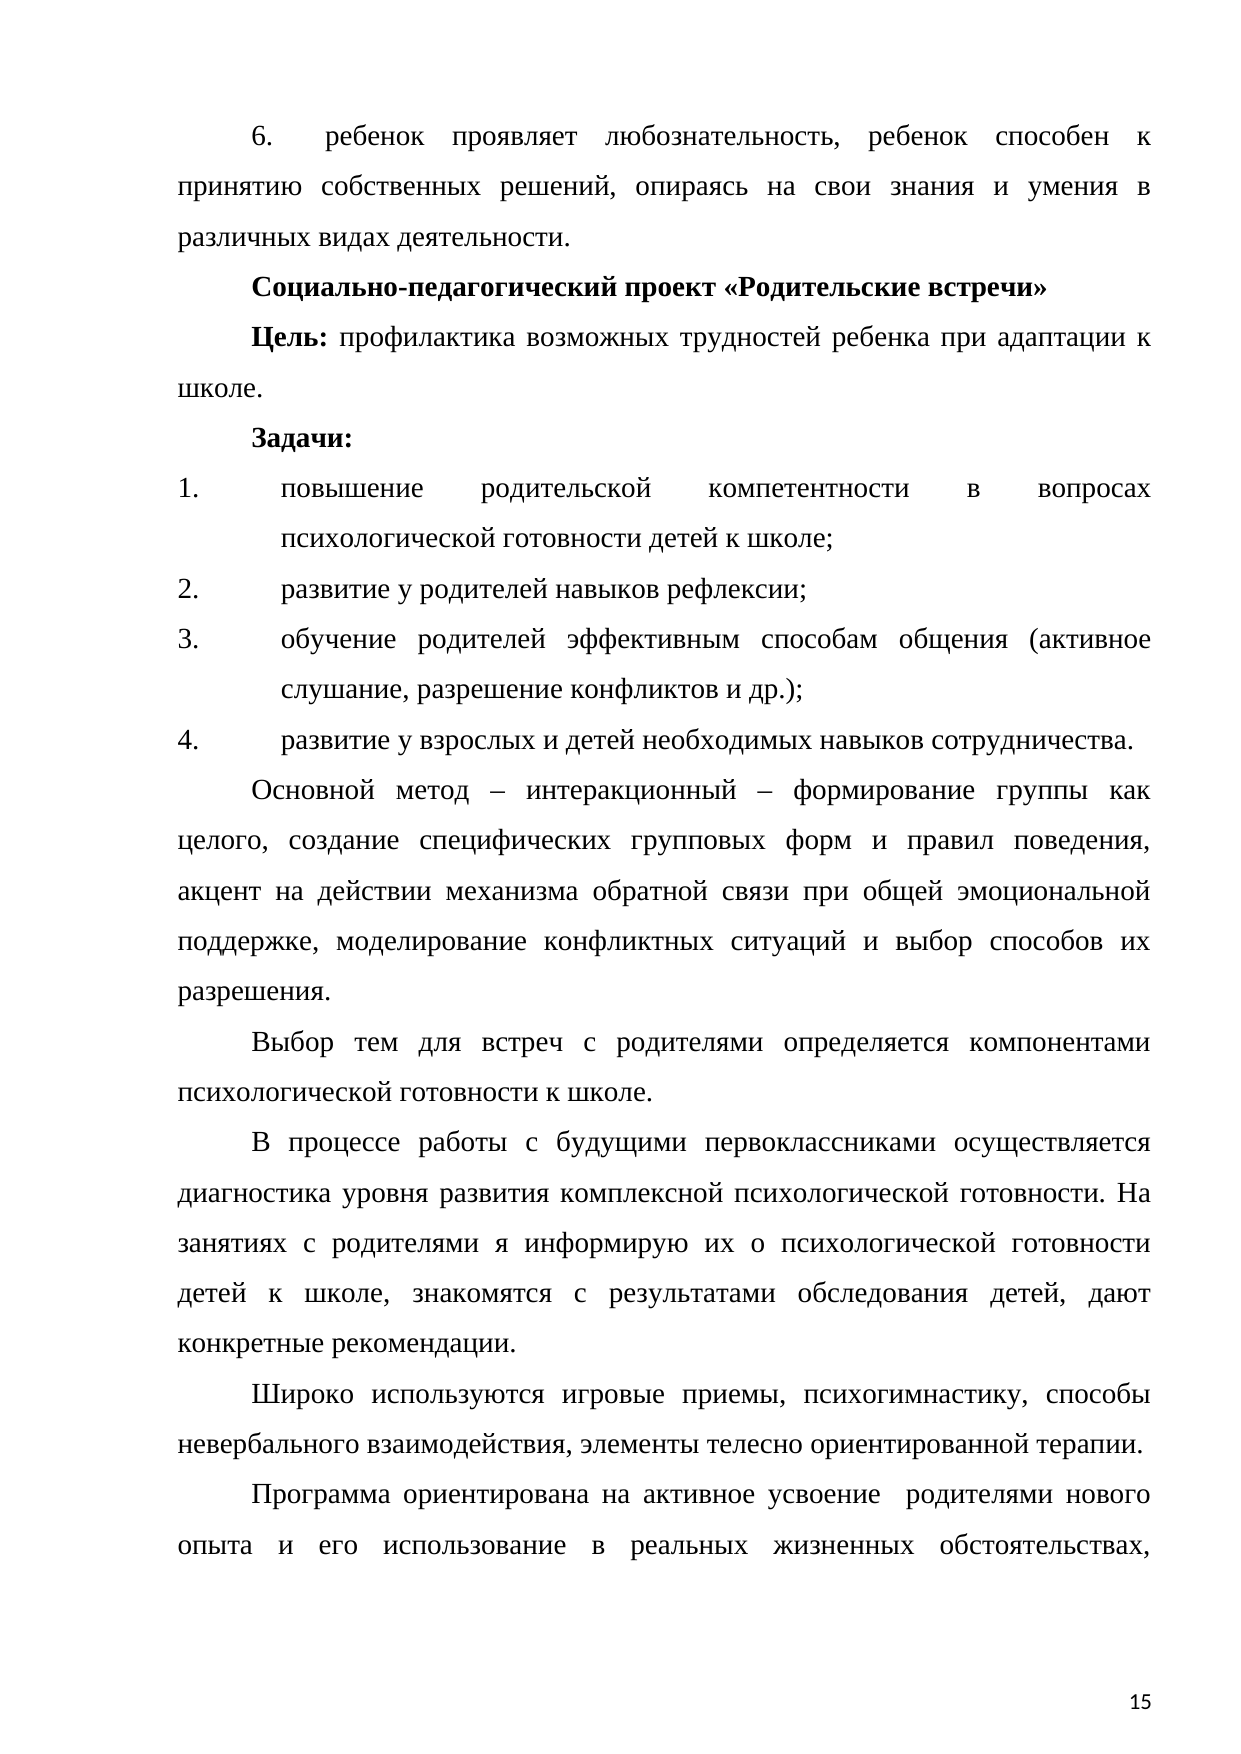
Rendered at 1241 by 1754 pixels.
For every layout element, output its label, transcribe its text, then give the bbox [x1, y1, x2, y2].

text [177, 1477, 1152, 1560]
text Цель: профилактика возможных трудностей ребенка при адаптации к школе. [177, 319, 1152, 403]
list ребенок проявляет любознательность, ребенок способен к принятию собственных решений, опираясь на свои знания и умения в различных видах деятельности. [177, 118, 1152, 252]
list развитие у родителей навыков рефлексии; [177, 571, 1152, 604]
list обучение родителей эффективным способам общения (активное слушание, разрешение конфликтов и др.); [177, 621, 1152, 705]
text Задачи: [177, 420, 1152, 453]
text Выбор тем для встреч с родителями определяется компонентами психологической готовности к школе. [177, 1024, 1152, 1108]
list повышение родительской компетентности в вопросах психологической готовности детей к школе; [177, 470, 1152, 554]
text В процессе работы с будущими первоклассниками осуществляется диагностика уровня развития комплексной психологической готовности. На занятиях с родителями я информирую их о психологической готовности детей к школе, знакомятся с результатами обследования детей, дают конкретные рекомендации. [177, 1124, 1152, 1359]
text Широко используются игровые приемы, психогимнастику, способы невербального взаимодействия, элементы телесно ориентированной терапии. [177, 1376, 1152, 1460]
text Основной метод – интеракционный – формирование группы как целого, создание специфических групповых форм и правил поведения, акцент на действии механизма обратной связи при общей эмоциональной поддержке, моделирование конфликтных ситуаций и выбор способов их разрешения. [177, 772, 1152, 1007]
list развитие у взрослых и детей необходимых навыков сотрудничества. [177, 722, 1152, 755]
text Социально-педагогический проект «Родительские встречи» [177, 269, 1152, 303]
